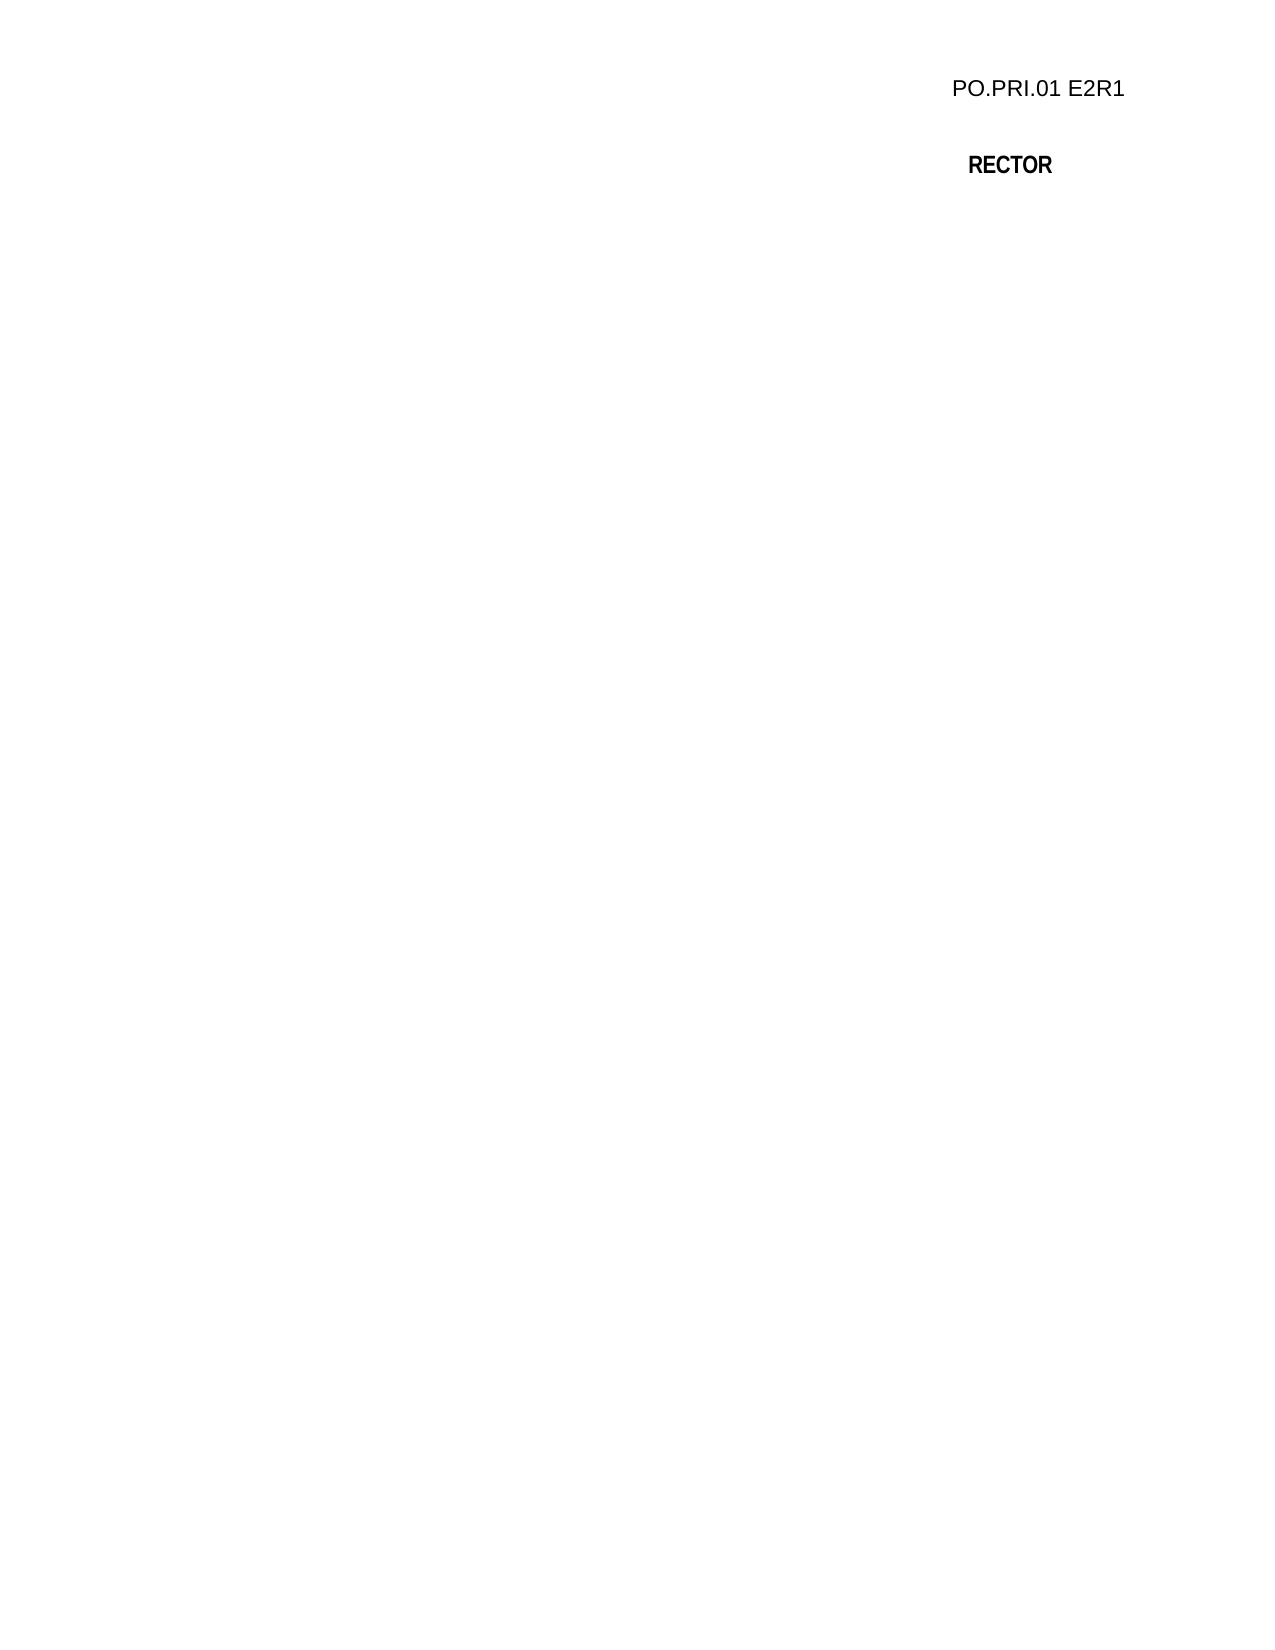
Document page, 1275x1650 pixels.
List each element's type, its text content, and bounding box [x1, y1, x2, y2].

subtitle RECTOR [316, 150, 1125, 179]
